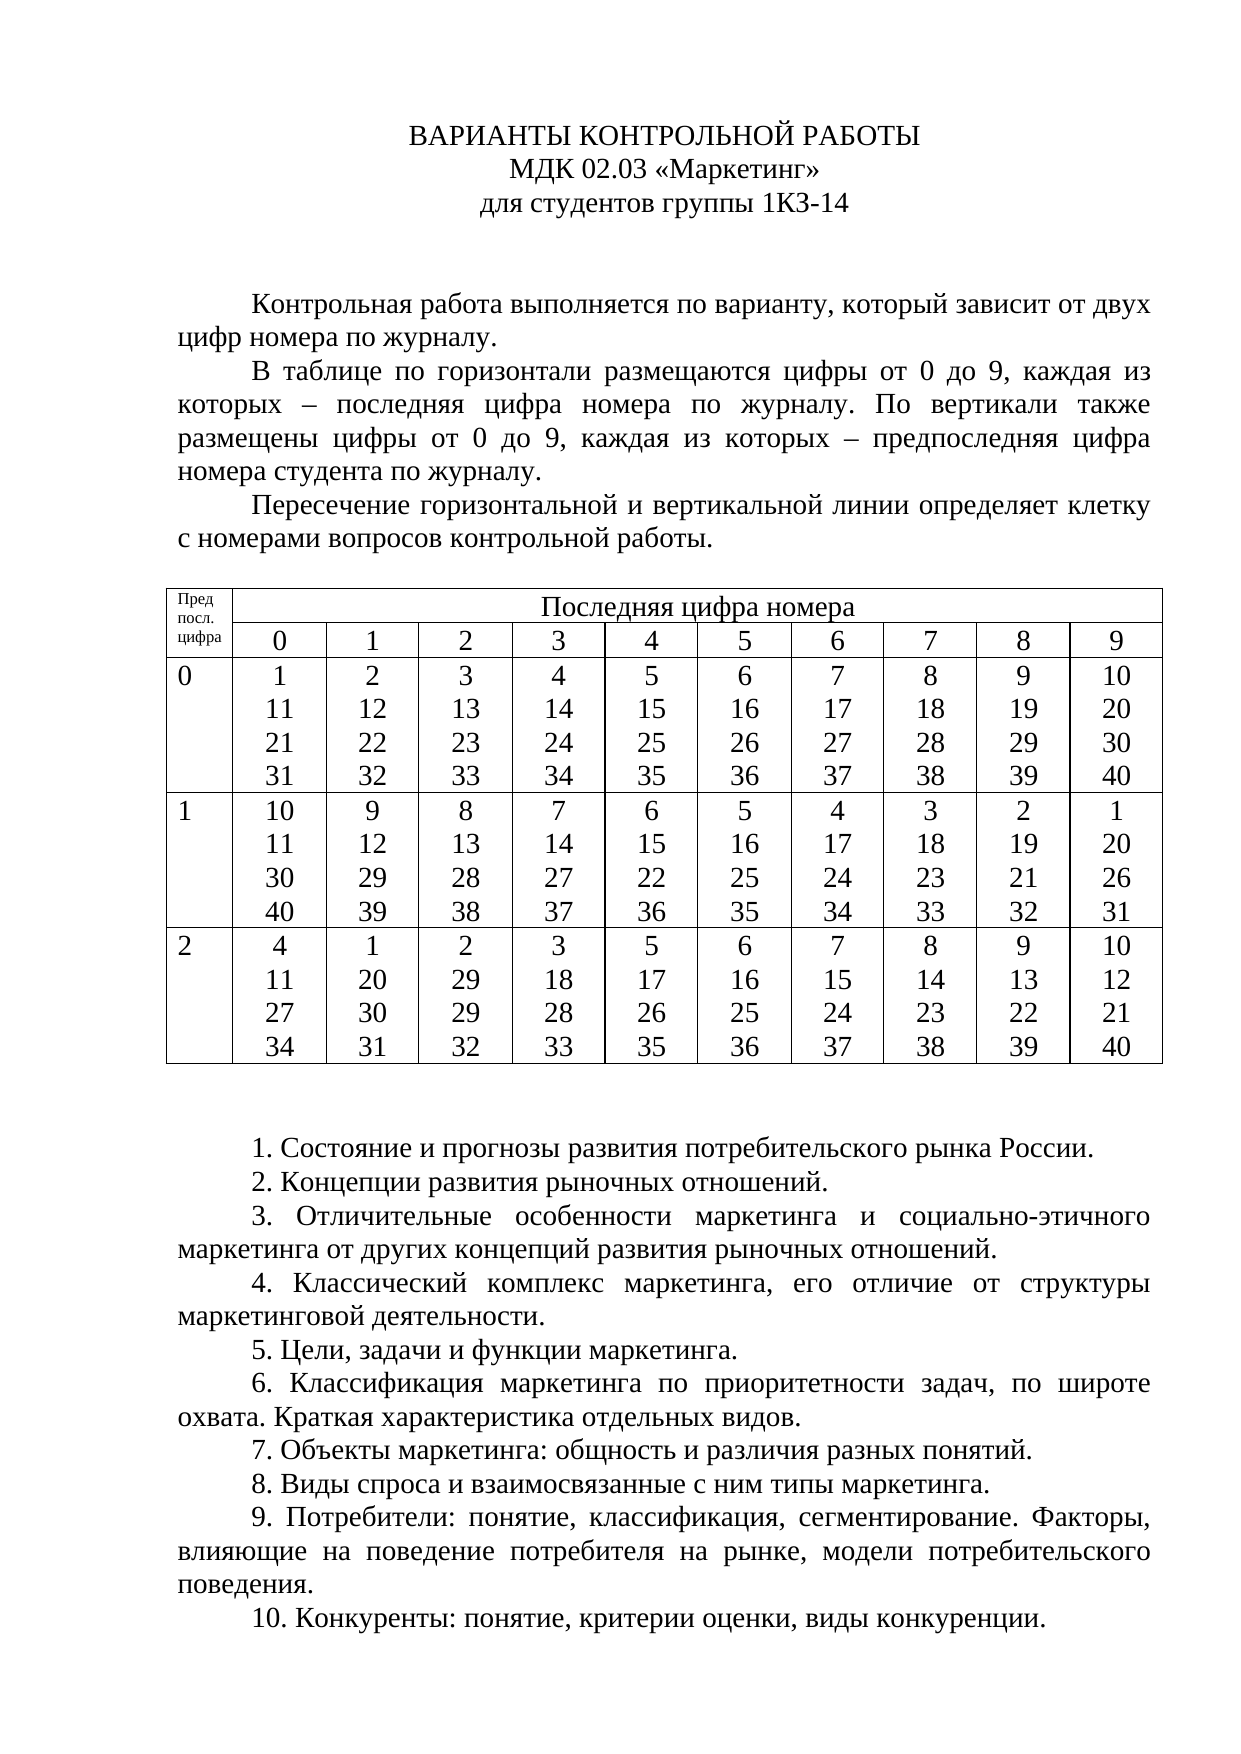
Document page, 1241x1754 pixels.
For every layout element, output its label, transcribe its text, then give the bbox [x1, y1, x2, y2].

table_cell 8 [977, 623, 1069, 657]
table_cell 6 [792, 623, 883, 657]
text 5. Цели, задачи и функции маркетинга. [177, 1332, 1152, 1365]
table_cell 7 17 27 37 [792, 658, 883, 792]
table_cell 4 [606, 623, 697, 657]
table_cell 4 14 24 34 [513, 658, 604, 792]
table_header Пред посл. цифра [167, 589, 232, 657]
table_cell 3 18 28 33 [513, 928, 604, 1062]
text 10. Конкуренты: понятие, критерии оценки, виды конкуренции. [177, 1600, 1152, 1634]
text В таблице по горизонтали размещаются цифры от 0 до 9, каждая из которых – последняя цифра номера по журналу. По вертикали также размещены цифры от 0 до 9, каждая из которых – предпоследняя цифра номера студента по журналу. [177, 353, 1152, 487]
text 6. Классификация маркетинга по приоритетности задач, по широте охвата. Краткая характеристика отдельных видов. [177, 1365, 1152, 1432]
table_cell 1 20 26 31 [1071, 793, 1162, 927]
text 3. Отличительные особенности маркетинга и социально-этичного маркетинга от других концепций развития рыночных отношений. [177, 1198, 1152, 1265]
text 4. Классический комплекс маркетинга, его отличие от структуры маркетинговой деятельности. [177, 1265, 1152, 1332]
table_cell 5 [698, 623, 791, 657]
table_cell 1 [167, 793, 232, 927]
table_cell 8 18 28 38 [884, 658, 976, 792]
text 2. Концепции развития рыночных отношений. [177, 1164, 1152, 1198]
text 1. Состояние и прогнозы развития потребительского рынка России. [177, 1131, 1152, 1164]
table_cell 1 11 21 31 [233, 658, 326, 792]
table_cell 4 11 27 34 [233, 928, 326, 1062]
table_cell 3 [513, 623, 604, 657]
table_cell 1 [327, 623, 418, 657]
table_cell 7 14 27 37 [513, 793, 604, 927]
table_cell 5 15 25 35 [606, 658, 697, 792]
text Контрольная работа выполняется по варианту, который зависит от двух цифр номера по журналу. [177, 286, 1152, 353]
table_cell 9 19 29 39 [977, 658, 1069, 792]
table_cell 5 16 25 35 [698, 793, 791, 927]
text 9. Потребители: понятие, классификация, сегментирование. Факторы, влияющие на поведение потребителя на рынке, модели потребительского поведения. [177, 1499, 1152, 1600]
text МДК 02.03 «Маркетинг» [177, 152, 1152, 185]
table_cell 6 16 25 36 [698, 928, 791, 1062]
text 8. Виды спроса и взаимосвязанные с ним типы маркетинга. [177, 1466, 1152, 1499]
table_cell 2 [167, 928, 232, 1062]
table_cell 7 [884, 623, 976, 657]
table_cell 2 [419, 623, 512, 657]
table_cell 1 20 30 31 [327, 928, 418, 1062]
table_header Последняя цифра номера [233, 589, 1162, 622]
text 7. Объекты маркетинга: общность и различия разных понятий. [177, 1432, 1152, 1466]
table_cell 5 17 26 35 [606, 928, 697, 1062]
table_cell 7 15 24 37 [792, 928, 883, 1062]
table_cell 0 [167, 658, 232, 792]
table_cell 2 29 29 32 [419, 928, 512, 1062]
table_cell 0 [233, 623, 326, 657]
table_cell 10 20 30 40 [1071, 658, 1162, 792]
table_cell 4 17 24 34 [792, 793, 883, 927]
table_cell 10 11 30 40 [233, 793, 326, 927]
table_cell 9 12 29 39 [327, 793, 418, 927]
text ВАРИАНТЫ КОНТРОЛЬНОЙ РАБОТЫ [177, 118, 1152, 152]
table_cell 9 [1071, 623, 1162, 657]
table_cell 3 18 23 33 [884, 793, 976, 927]
table_cell 8 13 28 38 [419, 793, 512, 927]
table_cell 8 14 23 38 [884, 928, 976, 1062]
text Пересечение горизонтальной и вертикальной линии определяет клетку с номерами вопросов контрольной работы. [177, 487, 1152, 554]
table_cell 2 19 21 32 [977, 793, 1069, 927]
text для студентов группы 1КЗ-14 [177, 185, 1152, 219]
table_cell 6 16 26 36 [698, 658, 791, 792]
table_cell 3 13 23 33 [419, 658, 512, 792]
table_cell 2 12 22 32 [327, 658, 418, 792]
table_cell 6 15 22 36 [606, 793, 697, 927]
table_cell 9 13 22 39 [977, 928, 1069, 1062]
table_cell 10 12 21 40 [1071, 928, 1162, 1062]
